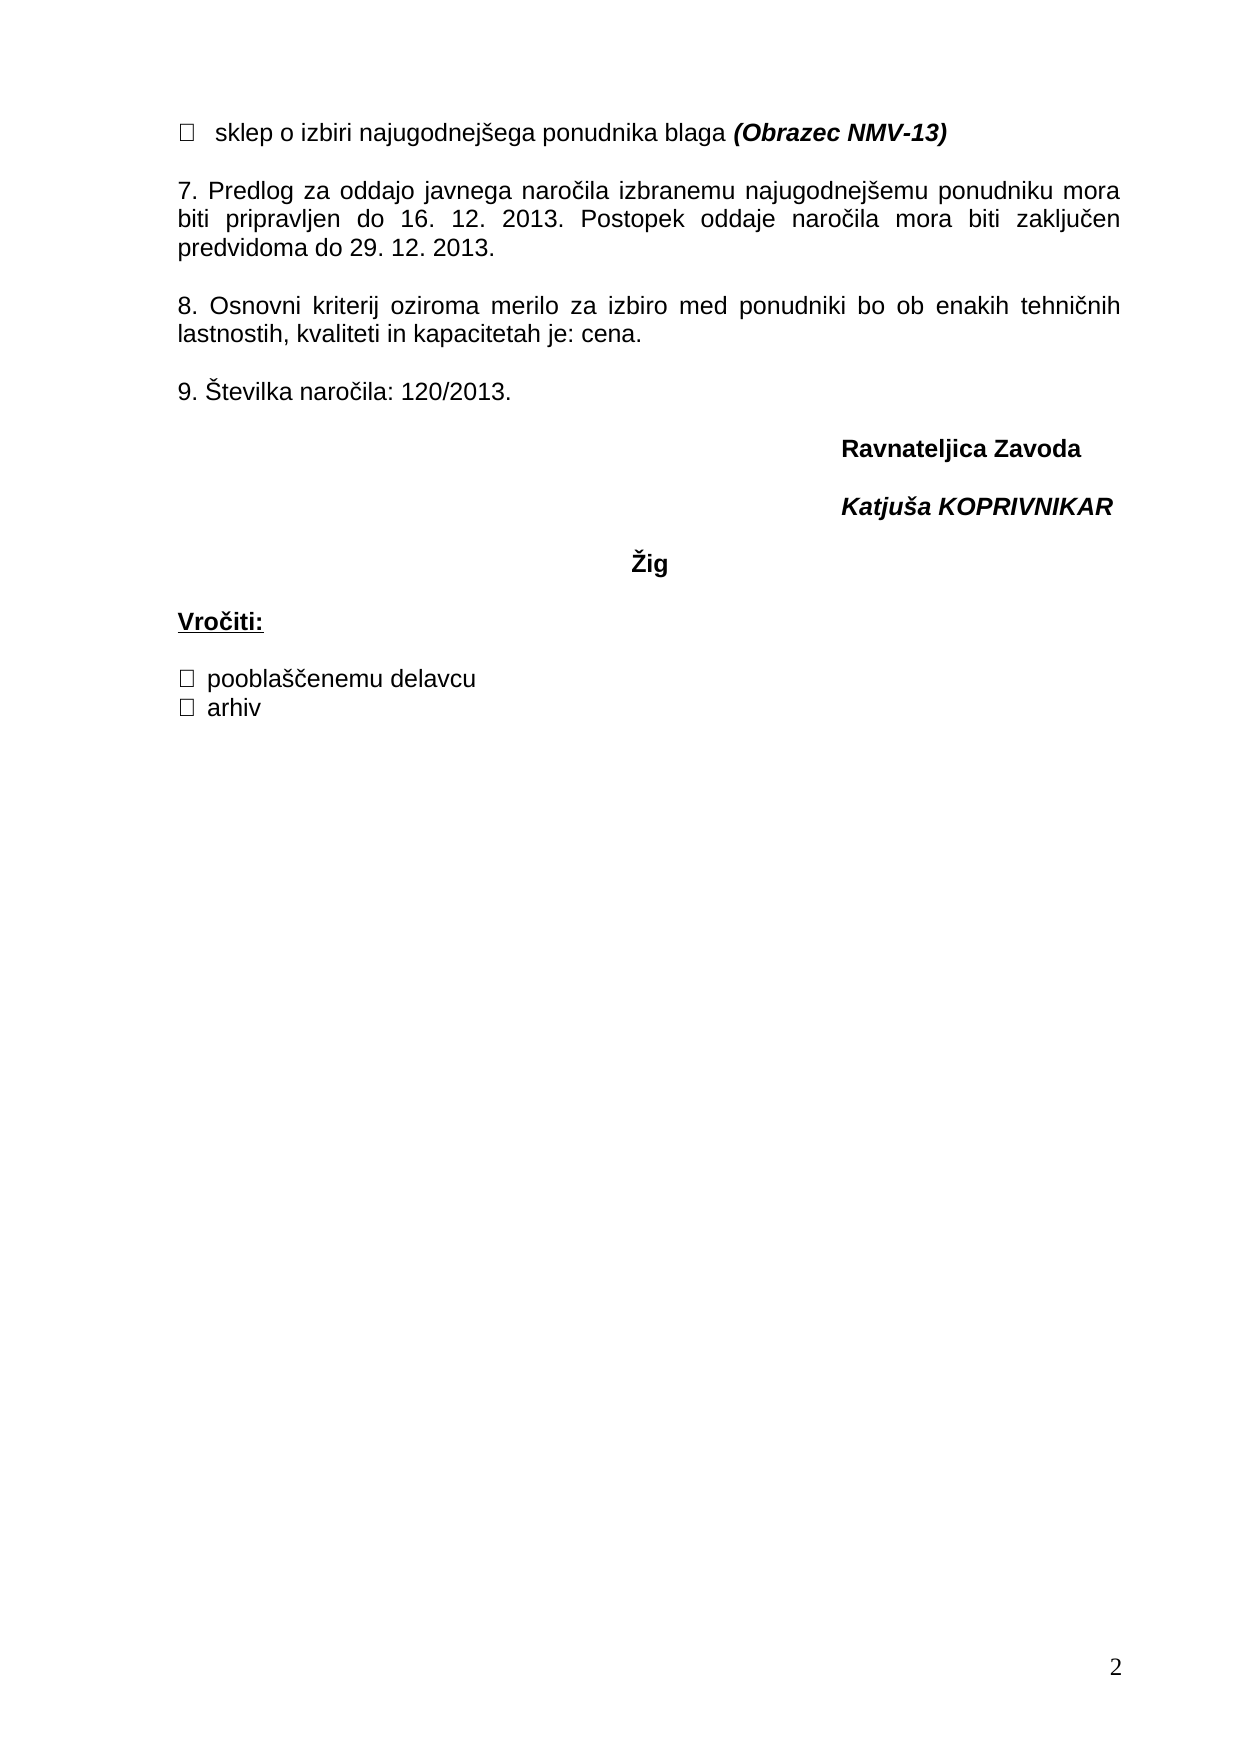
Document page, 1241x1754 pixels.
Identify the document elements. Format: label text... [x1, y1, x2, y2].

list pooblaščenemu delavcu [177, 664, 1122, 693]
text Žig [177, 549, 1122, 578]
text Katjuša KOPRIVNIKAR [177, 492, 1122, 521]
text Ravnateljica Zavoda [177, 434, 1122, 463]
text 8. Osnovni kriterij oziroma merilo za izbiro med ponudniki bo ob enakih tehničnih lastnostih, kvaliteti in kapacitetah je: cena. [177, 291, 1122, 348]
text Vročiti: [177, 607, 1122, 636]
text 9. Številka naročila: 120/2013. [177, 377, 1122, 406]
text 7. Predlog za oddajo javnega naročila izbranemu najugodnejšemu ponudniku mora biti pripravljen do 16. 12. 2013. Postopek oddaje naročila mora biti zaključen predvidoma do 29. 12. 2013. [177, 176, 1122, 262]
list arhiv [177, 693, 1122, 722]
list sklep o izbiri najugodnejšega ponudnika blaga (Obrazec NMV-13) [177, 118, 1122, 147]
